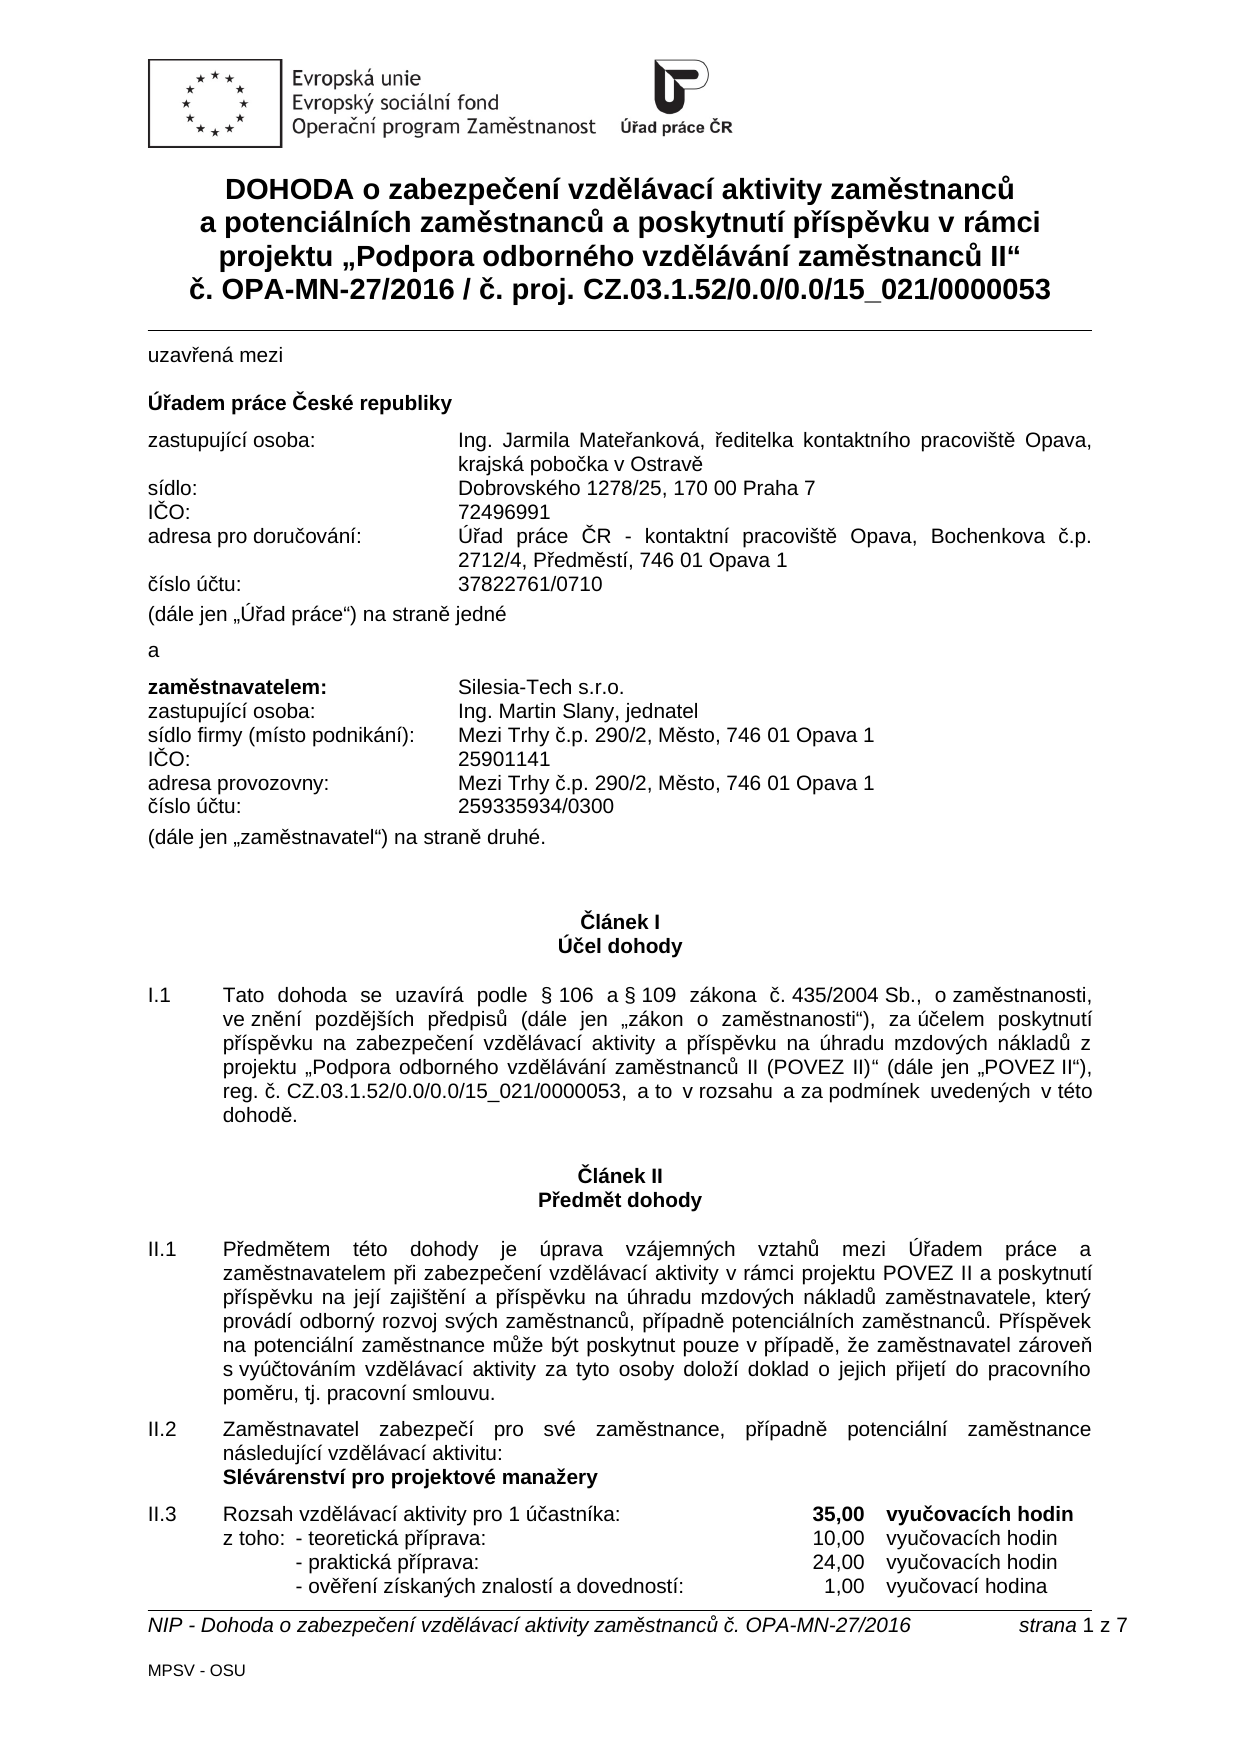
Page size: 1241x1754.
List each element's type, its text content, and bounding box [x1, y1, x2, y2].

text (dále jen „Úřad práce“) na straně jedné [148, 602, 1092, 626]
text zaměstnavatelem: Silesia-Tech s.r.o. [148, 674, 1092, 698]
text Předmět dohody [148, 1188, 1092, 1212]
text číslo účtu: 37822761/0710 [148, 571, 1092, 595]
text Rozsah vzdělávací aktivity pro 1 účastníka: 35,00 vyučovacích hodin z toho: - teoretická příprava: 10,00 vyučovacích hodin - praktická příprava: 24,00 vyučovacích hodin - ověření získaných znalostí a dovedností: 1,00 vyučovací hodina [148, 1502, 1092, 1597]
text uzavřená mezi [148, 331, 1092, 367]
text adresa pro doručování: Úřad práce ČR - kontaktní pracoviště Opava, Bochenkova č.p. 2712/4, Předměstí, 746 01 Opava 1 [148, 523, 1092, 571]
list Tato dohoda se uzavírá podle § 106 a § 109 zákona č. 435/2004 Sb., o zaměstnanosti, ve znění pozdějších předpisů (dále jen „zákon o zaměstnanosti“), za účelem poskytnutí příspěvku na zabezpečení vzdělávací aktivity a příspěvku na úhradu mzdových nákladů z projektu „Podpora odborného vzdělávání zaměstnanců II (POVEZ II)“ (dále jen „POVEZ II“), reg. č. CZ.03.1.52/0.0/0.0/15_021/0000053, a to v rozsahu a za podmínek uvedených v této dohodě. [148, 983, 1092, 1127]
text Účel dohody [148, 934, 1092, 958]
text sídlo: Dobrovského 1278/25, 170 00 Praha 7 [148, 476, 1092, 499]
text Článek I [148, 910, 1092, 934]
picture [147, 59, 737, 148]
text a [148, 638, 1092, 662]
text Předmětem této dohody je úprava vzájemných vztahů mezi Úřadem práce a zaměstnavatelem při zabezpečení vzdělávací aktivity v rámci projektu POVEZ II a poskytnutí příspěvku na její zajištění a příspěvku na úhradu mzdových nákladů zaměstnavatele, který provádí odborný rozvoj svých zaměstnanců, případně potenciálních zaměstnanců. Příspěvek na potenciální zaměstnance může být poskytnut pouze v případě, že zaměstnavatel zároveň s vyúčtováním vzdělávací aktivity za tyto osoby doloží doklad o jejich přijetí do pracovního poměru, tj. pracovní smlouvu. [148, 1237, 1092, 1405]
text (dále jen „zaměstnavatel“) na straně druhé. [148, 824, 1092, 848]
text zastupující osoba: Ing. Jarmila Mateřanková, ředitelka kontaktního pracoviště Opava, krajská pobočka v Ostravě [148, 428, 1092, 476]
text IČO: 72496991 [148, 499, 1092, 523]
text IČO: 25901141 [148, 746, 1092, 770]
text č. OPA-MN-27/2016 / č. proj. CZ.03.1.52/0.0/0.0/15_021/0000053 [148, 272, 1092, 306]
text Zaměstnavatel zabezpečí pro své zaměstnance, případně potenciální zaměstnance následující vzdělávací aktivitu: Slévárenství pro projektové manažery [148, 1417, 1092, 1489]
text adresa provozovny: Mezi Trhy č.p. 290/2, Město, 746 01 Opava 1 [148, 770, 1092, 794]
text Článek II [148, 1164, 1092, 1188]
text sídlo firmy (místo podnikání): Mezi Trhy č.p. 290/2, Město, 746 01 Opava 1 [148, 722, 1092, 746]
text Úřadem práce České republiky [148, 391, 1092, 415]
text číslo účtu: 259335934/0300 [148, 794, 1092, 818]
text DOHODA o zabezpečení vzdělávací aktivity zaměstnanců a potenciálních zaměstnanců a poskytnutí příspěvku v rámci projektu „Podpora odborného vzdělávání zaměstnanců II“ [148, 172, 1092, 272]
text zastupující osoba: Ing. Martin Slany, jednatel [148, 698, 1092, 722]
